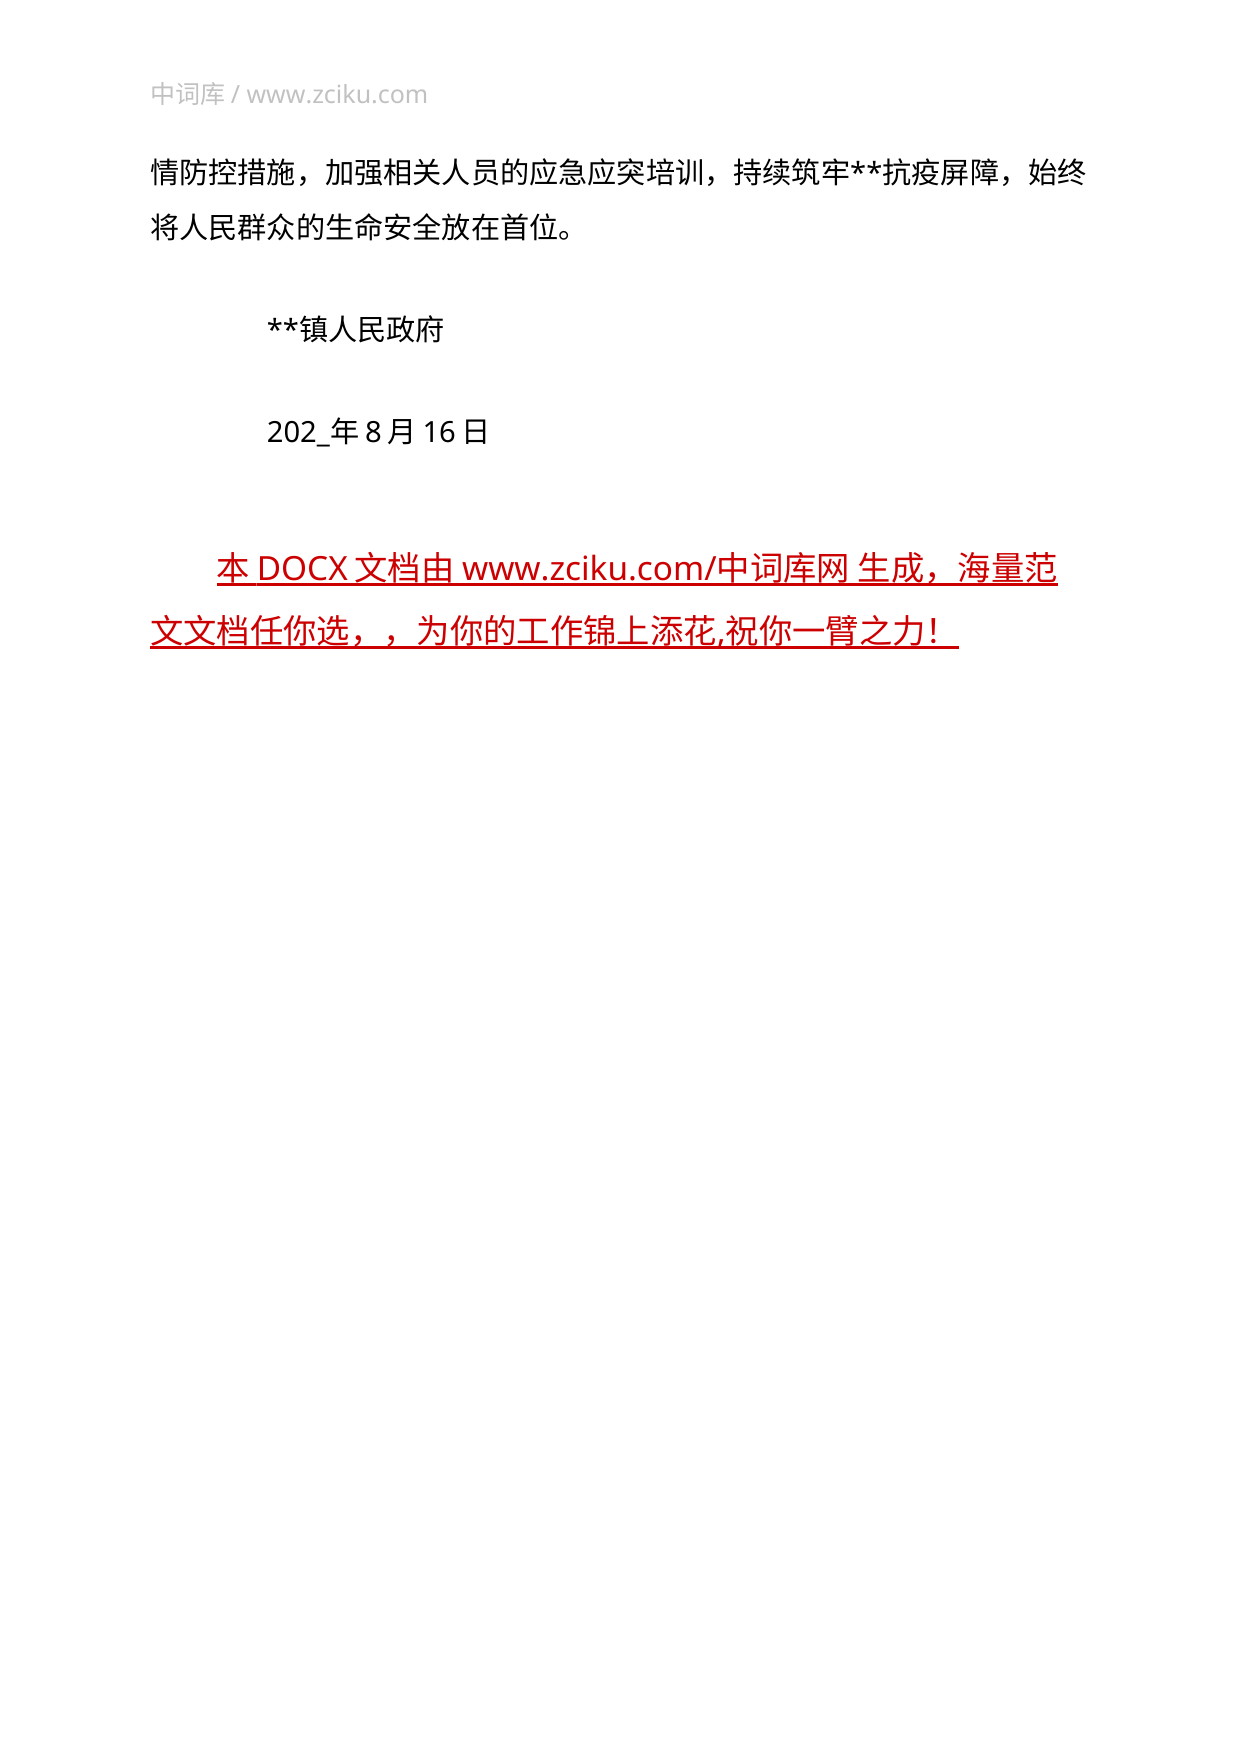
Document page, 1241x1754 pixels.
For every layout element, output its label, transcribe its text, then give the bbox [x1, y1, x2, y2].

text 202_年8月16日 [150, 409, 1090, 451]
text **镇人民政府 [150, 307, 1090, 349]
text 本DOCX文档由 www.zciku.com/中词库网 生成，海量范文文档任你选，，为你的工作锦上添花,祝你一臂之力！ [150, 542, 1090, 653]
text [150, 150, 1090, 247]
